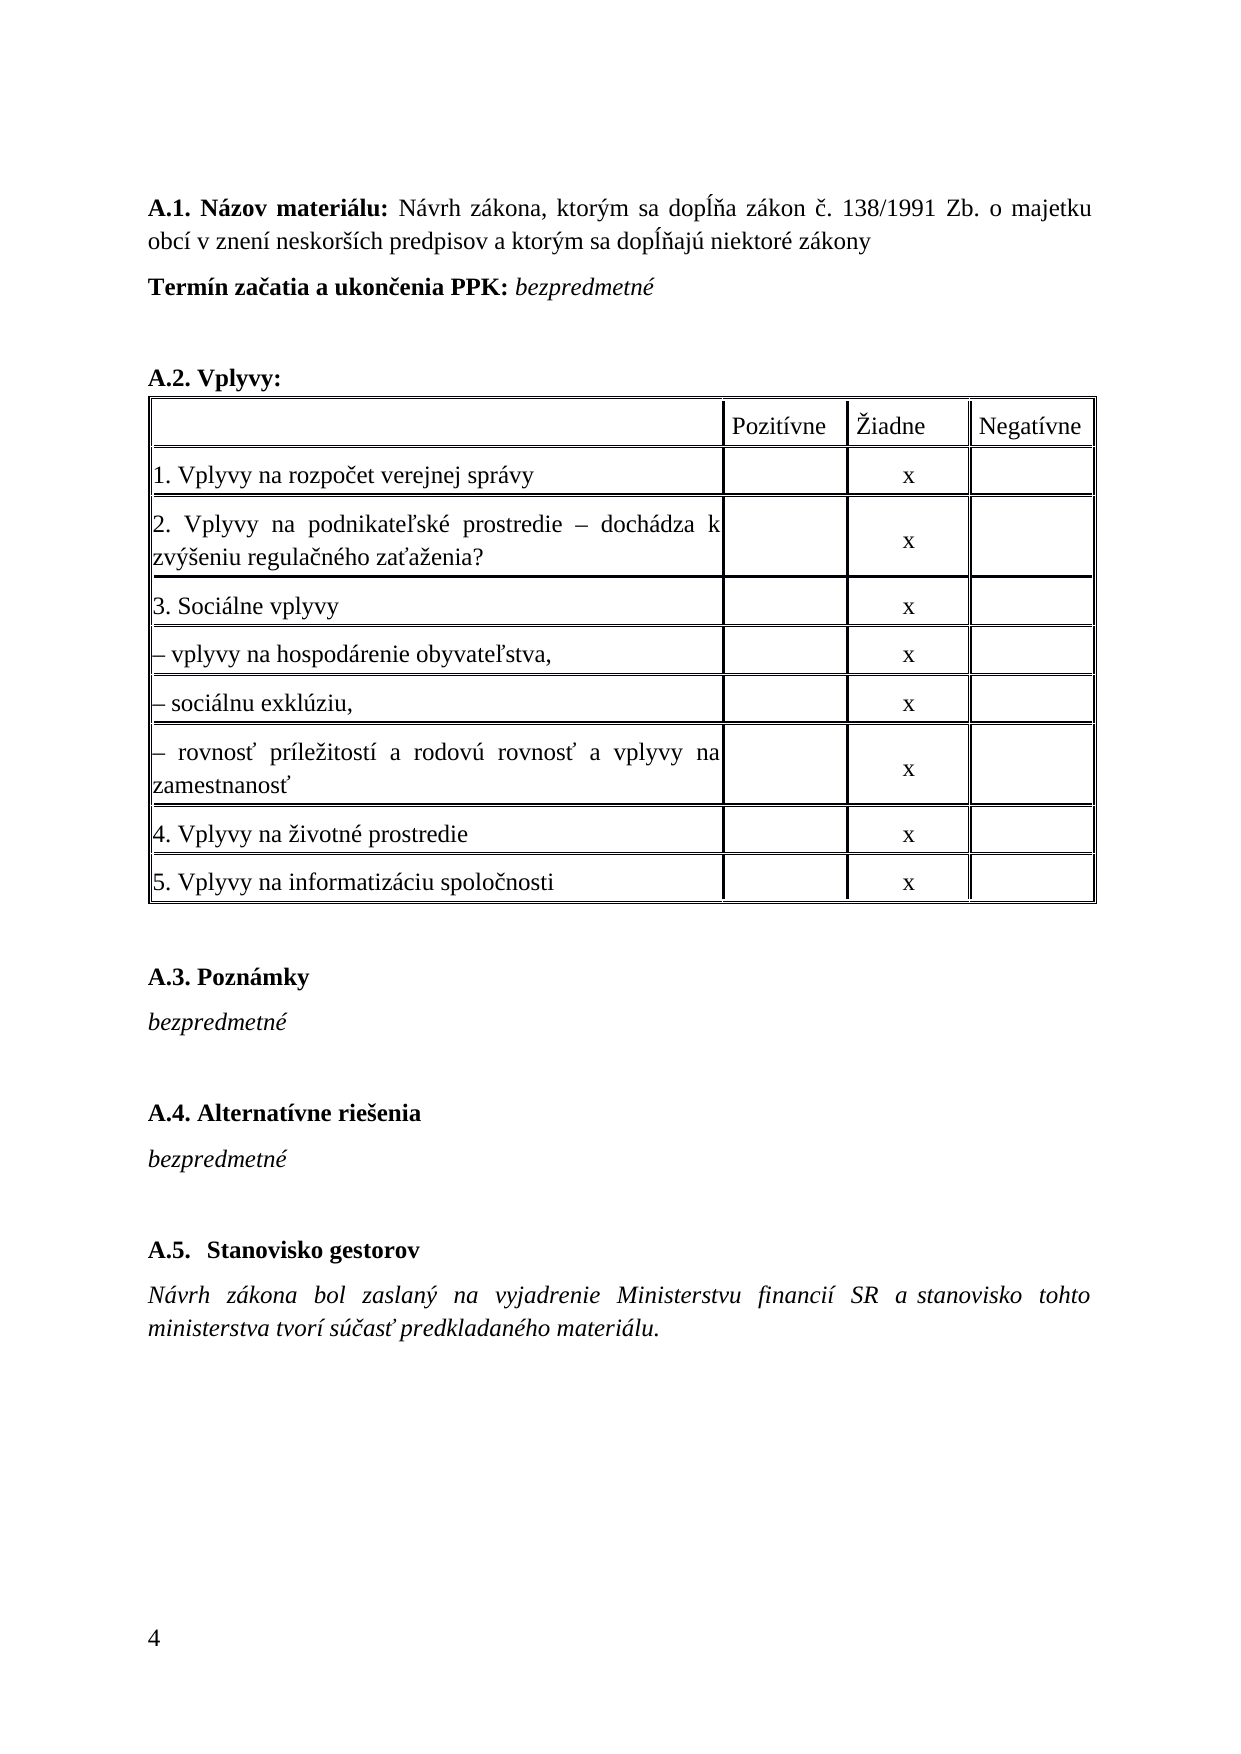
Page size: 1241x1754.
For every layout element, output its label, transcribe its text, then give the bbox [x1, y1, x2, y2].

text A.5. Stanovisko gestorov [148, 1235, 1093, 1264]
table_cell – sociálnu exklúziu, [152, 673, 722, 721]
table_cell [972, 575, 1093, 624]
table_cell x [849, 578, 968, 624]
table_cell x [847, 852, 970, 901]
table_cell x [849, 497, 968, 575]
text bezpredmetné [148, 1144, 1093, 1173]
table_cell [972, 673, 1094, 721]
table_cell 3. Sociálne vplyvy [152, 575, 722, 624]
table_cell [972, 803, 1094, 852]
table_cell [972, 493, 1094, 575]
table_cell [725, 676, 846, 721]
table_cell x [849, 807, 968, 852]
table_cell [723, 855, 847, 901]
table_cell x [849, 627, 968, 672]
text Termín začatia a ukončenia PPK: bezpredmetné [148, 272, 1093, 300]
table_cell 1. Vplyvy na rozpočet verejnej správy [152, 445, 722, 493]
table_header Žiadne [847, 397, 970, 444]
table_cell [725, 448, 846, 493]
table_cell x [849, 725, 968, 803]
text A.4. Alternatívne riešenia [148, 1098, 1093, 1127]
text A.1. Názov materiálu: Návrh zákona, ktorým sa dopĺňa zákon č. 138/1991 Zb. o majetku obcí v znení neskorších predpisov a ktorým sa dopĺňajú niektoré zákony [148, 193, 1093, 255]
table_cell 4. Vplyvy na životné prostredie [152, 803, 722, 852]
table_cell [972, 445, 1094, 493]
table_cell [725, 497, 846, 575]
table_cell 5. Vplyvy na informatizáciu spoločnosti [150, 852, 723, 901]
table_cell [725, 578, 846, 624]
text Návrh zákona bol zaslaný na vyjadrenie Ministerstvu financií SR a stanovisko tohto ministerstva tvorí súčasť predkladaného materiálu. [148, 1280, 1093, 1342]
table_cell [725, 807, 846, 852]
table_cell [970, 852, 1095, 901]
table_cell [972, 721, 1094, 803]
table_cell x [849, 448, 968, 493]
table_cell [725, 725, 846, 803]
table_cell x [849, 676, 968, 721]
table_cell [970, 624, 1095, 672]
table_header Negatívne [970, 399, 1093, 444]
table_header Pozitívne [723, 399, 847, 444]
table_cell 2. Vplyvy na podnikateľské prostredie – dochádza k zvýšeniu regulačného zaťaženia? [152, 493, 722, 575]
table_cell – rovnosť príležitostí a rodovú rovnosť a vplyvy na zamestnanosť [152, 721, 722, 803]
text bezpredmetné [148, 1007, 1093, 1036]
table_header [150, 397, 723, 444]
table_cell [725, 627, 846, 672]
table_cell – vplyvy na hospodárenie obyvateľstva, [150, 624, 723, 672]
text A.2. Vplyvy: [148, 363, 1093, 391]
text A.3. Poznámky [148, 962, 1093, 991]
